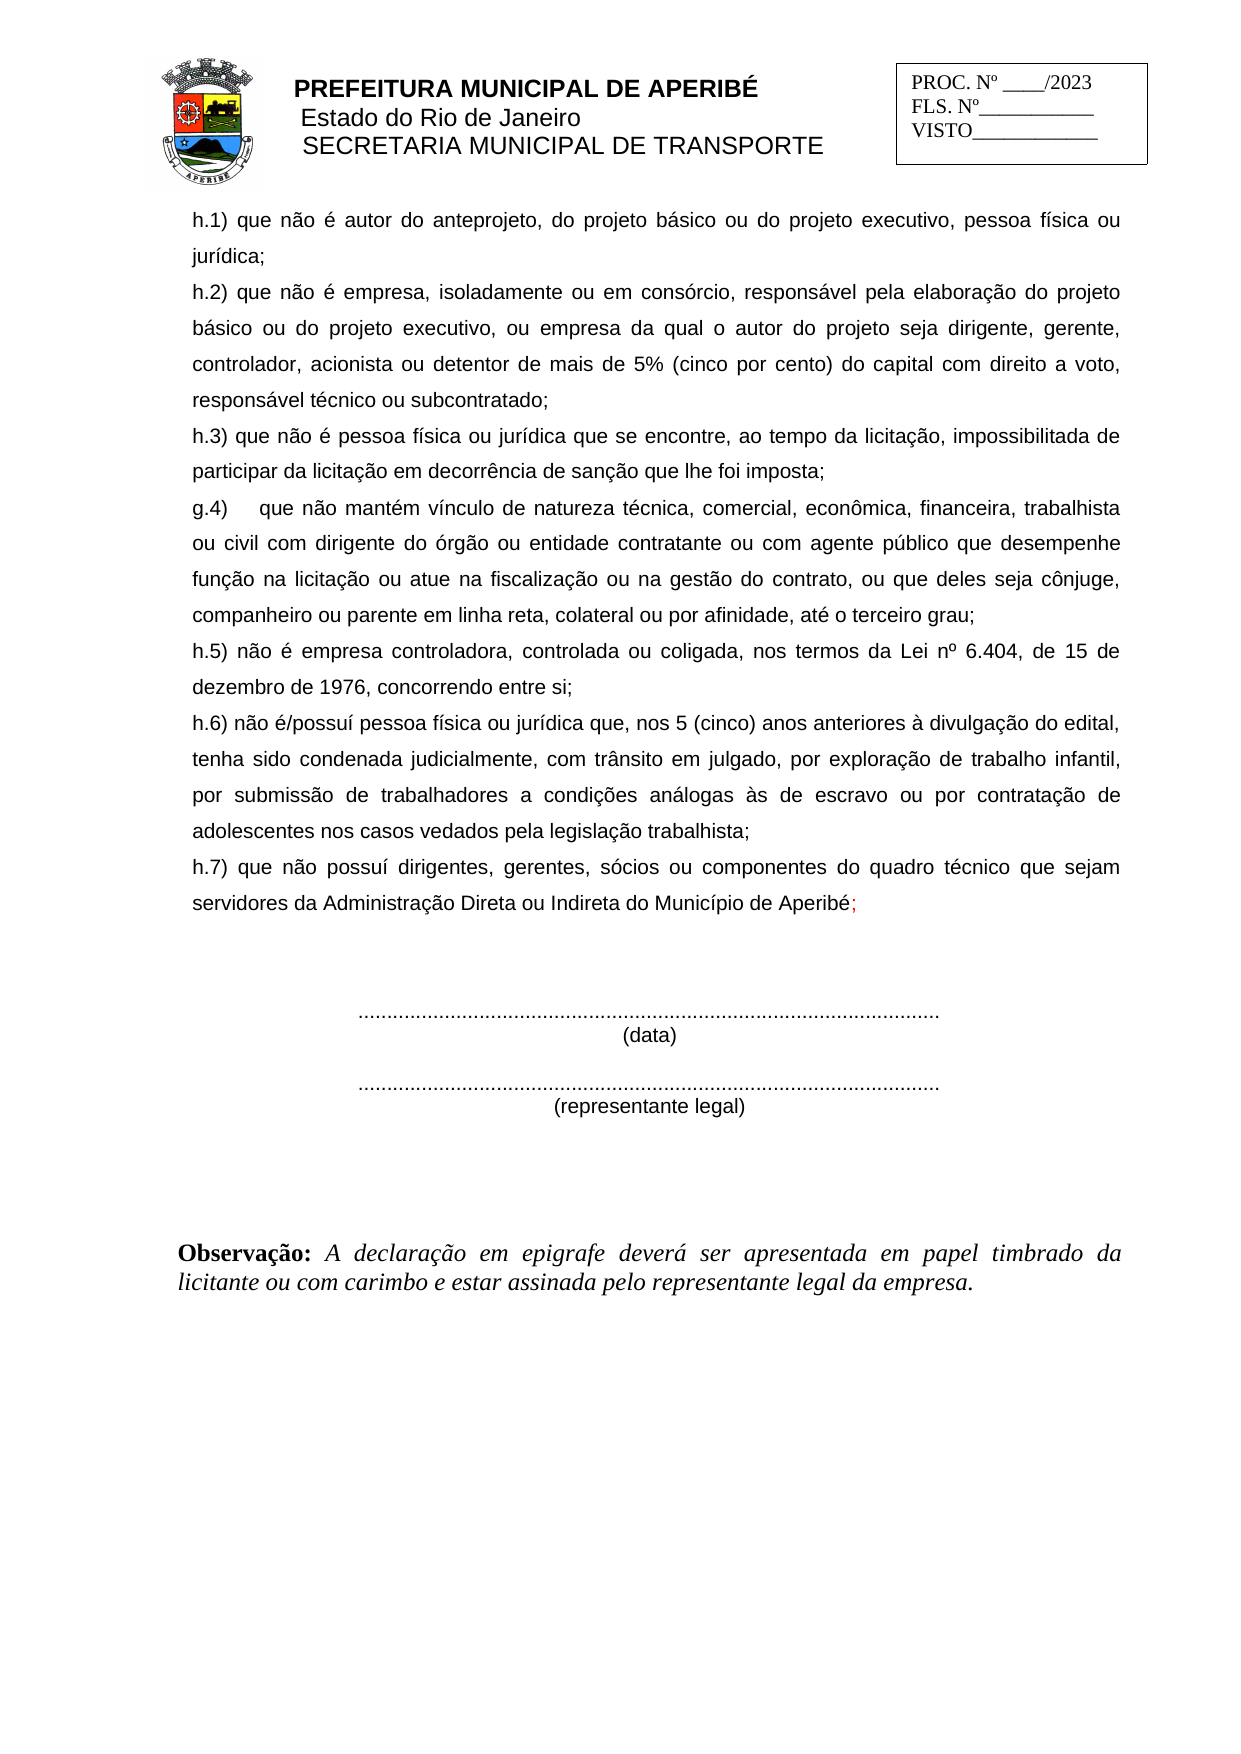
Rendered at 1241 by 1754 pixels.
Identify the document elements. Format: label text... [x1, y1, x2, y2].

text h.7) que não possuí dirigentes, gerentes, sócios ou componentes do quadro técnico que sejam servidores da Administração Direta ou Indireta do Município de Aperibé; [192, 855, 1122, 914]
text ..................................................................................................... [177, 998, 1122, 1022]
text (data) [177, 1022, 1122, 1046]
text h.3) que não é pessoa física ou jurídica que se encontre, ao tempo da licitação, impossibilitada de participar da licitação em decorrência de sanção que lhe foi imposta; [192, 423, 1122, 483]
text Observação: A declaração em epigrafe deverá ser apresentada em papel timbrado da licitante ou com carimbo e estar assinada pelo representante legal da empresa. [177, 1238, 1122, 1296]
text (representante legal) [177, 1094, 1122, 1118]
picture [142, 54, 266, 193]
text h.5) não é empresa controladora, controlada ou coligada, nos termos da Lei nº 6.404, de 15 de dezembro de 1976, concorrendo entre si; [192, 639, 1122, 699]
text g.4) que não mantém vínculo de natureza técnica, comercial, econômica, financeira, trabalhista ou civil com dirigente do órgão ou entidade contratante ou com agente público que desempenhe função na licitação ou atue na fiscalização ou na gestão do contrato, ou que deles seja cônjuge, companheiro ou parente em linha reta, colateral ou por afinidade, até o terceiro grau; [192, 495, 1122, 627]
text h.6) não é/possuí pessoa física ou jurídica que, nos 5 (cinco) anos anteriores à divulgação do edital, tenha sido condenada judicialmente, com trânsito em julgado, por exploração de trabalho infantil, por submissão de trabalhadores a condições análogas às de escravo ou por contratação de adolescentes nos casos vedados pela legislação trabalhista; [192, 711, 1122, 843]
text ..................................................................................................... [177, 1070, 1122, 1094]
text h.1) que não é autor do anteprojeto, do projeto básico ou do projeto executivo, pessoa física ou jurídica; [192, 208, 1122, 268]
text h.2) que não é empresa, isoladamente ou em consórcio, responsável pela elaboração do projeto básico ou do projeto executivo, ou empresa da qual o autor do projeto seja dirigente, gerente, controlador, acionista ou detentor de mais de 5% (cinco por cento) do capital com direito a voto, responsável técnico ou subcontratado; [192, 280, 1122, 411]
